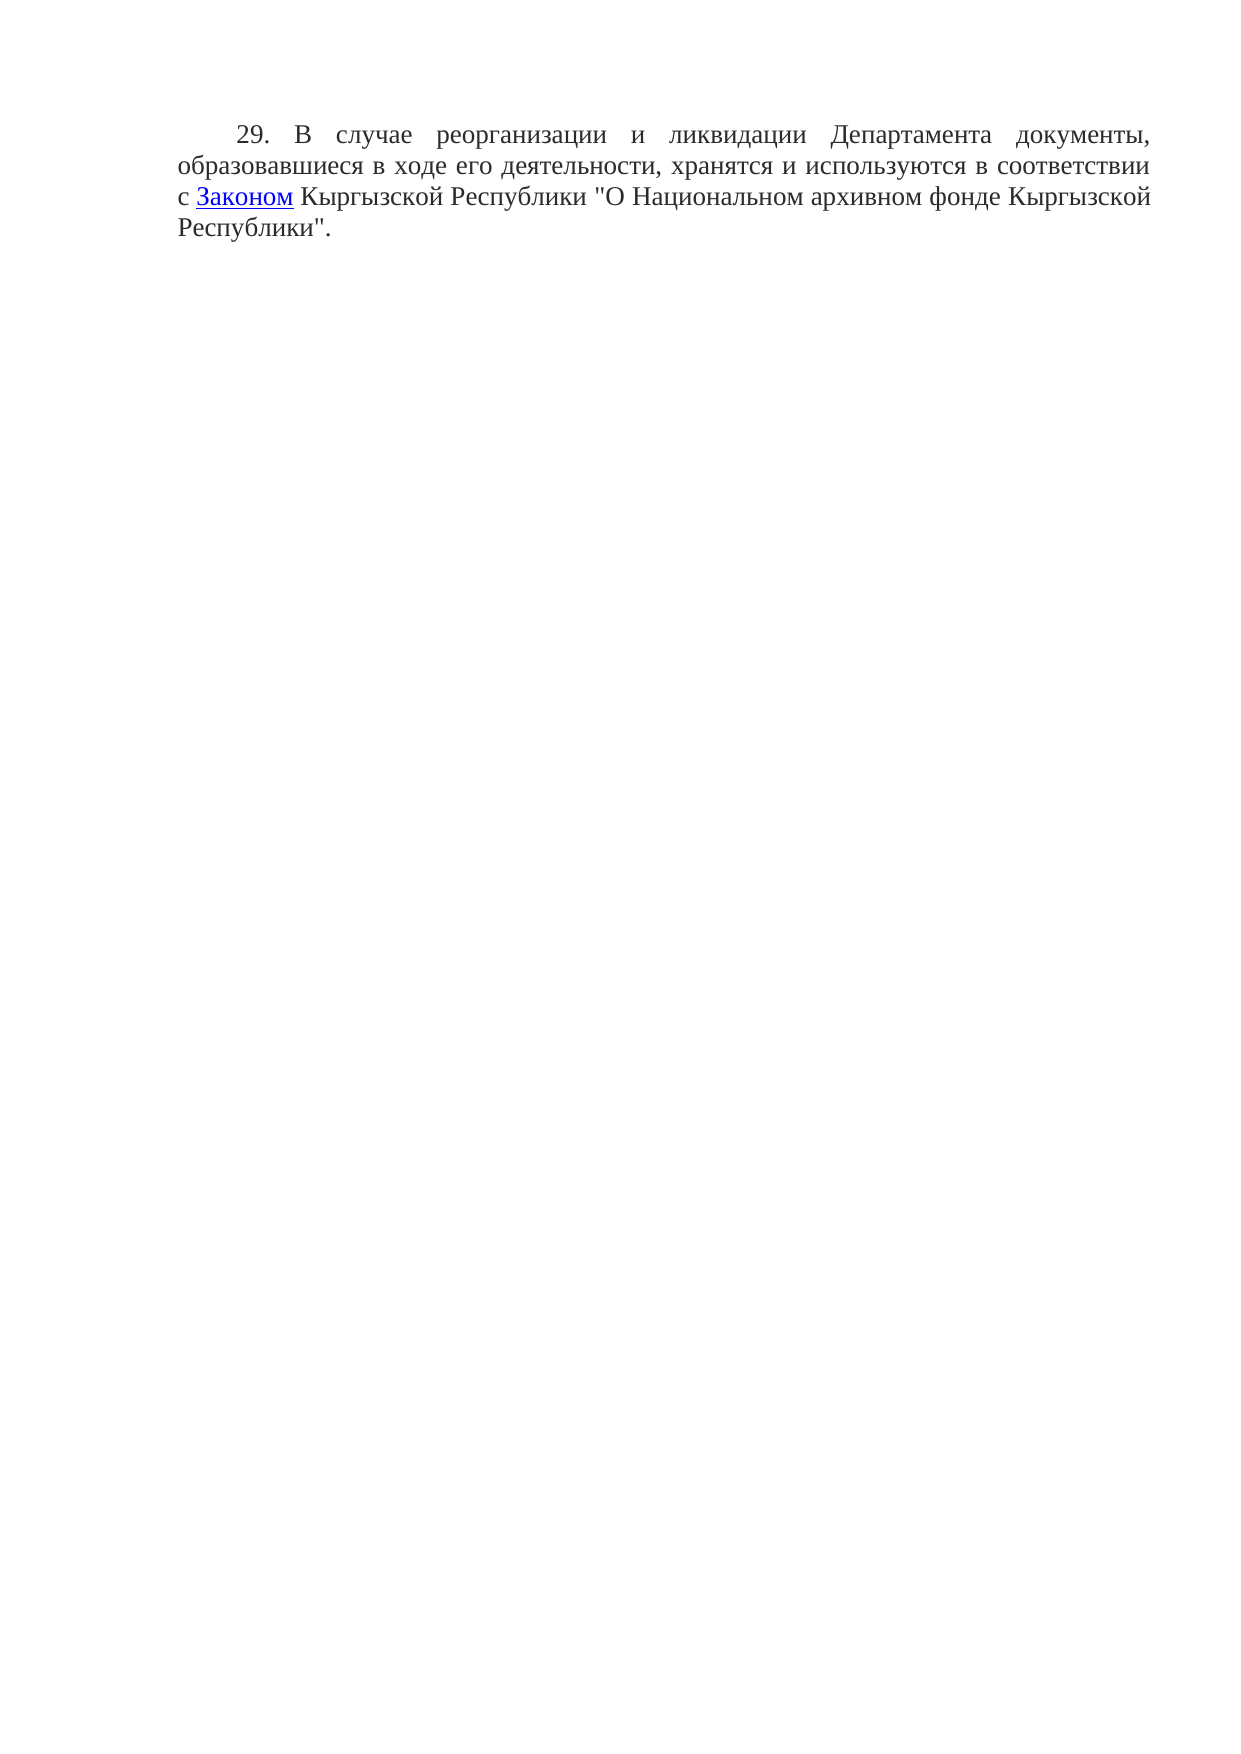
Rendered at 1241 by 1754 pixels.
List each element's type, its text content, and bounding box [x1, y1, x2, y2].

text 29. В случае реорганизации и ликвидации Департамента документы, образовавшиеся в ходе его деятельности, хранятся и используются в соответствии с Законом Кыргызской Республики "О Национальном архивном фонде Кыргызской Республики". [177, 118, 1152, 243]
